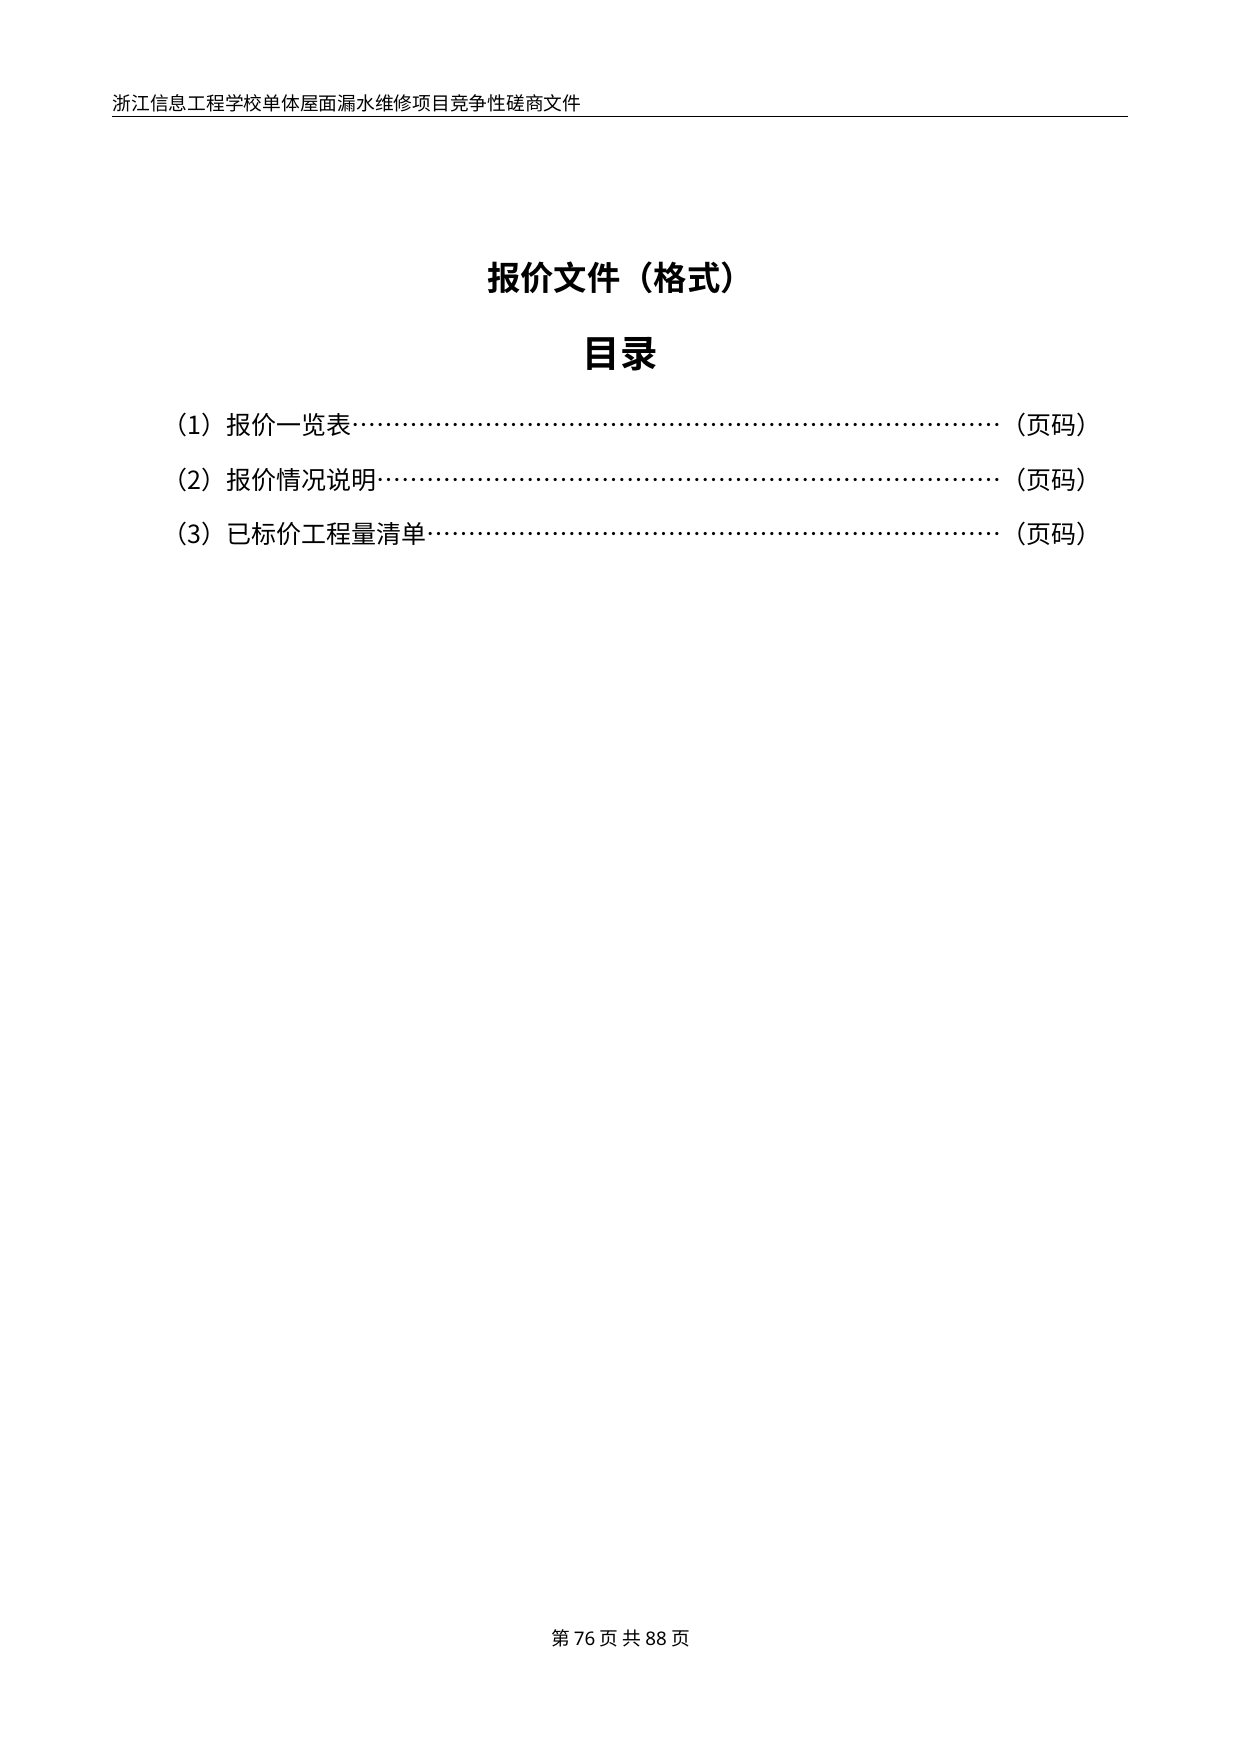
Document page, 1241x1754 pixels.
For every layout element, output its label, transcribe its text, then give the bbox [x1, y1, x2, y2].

text （3）已标价工程量清单……………………………………………………………（页码） [112, 514, 1128, 551]
text （2）报价情况说明…………………………………………………………………（页码） [112, 460, 1128, 496]
text 报价文件（格式） [112, 252, 1128, 300]
text 目录 [112, 324, 1128, 379]
text （1）报价一览表……………………………………………………………………（页码） [112, 406, 1128, 442]
